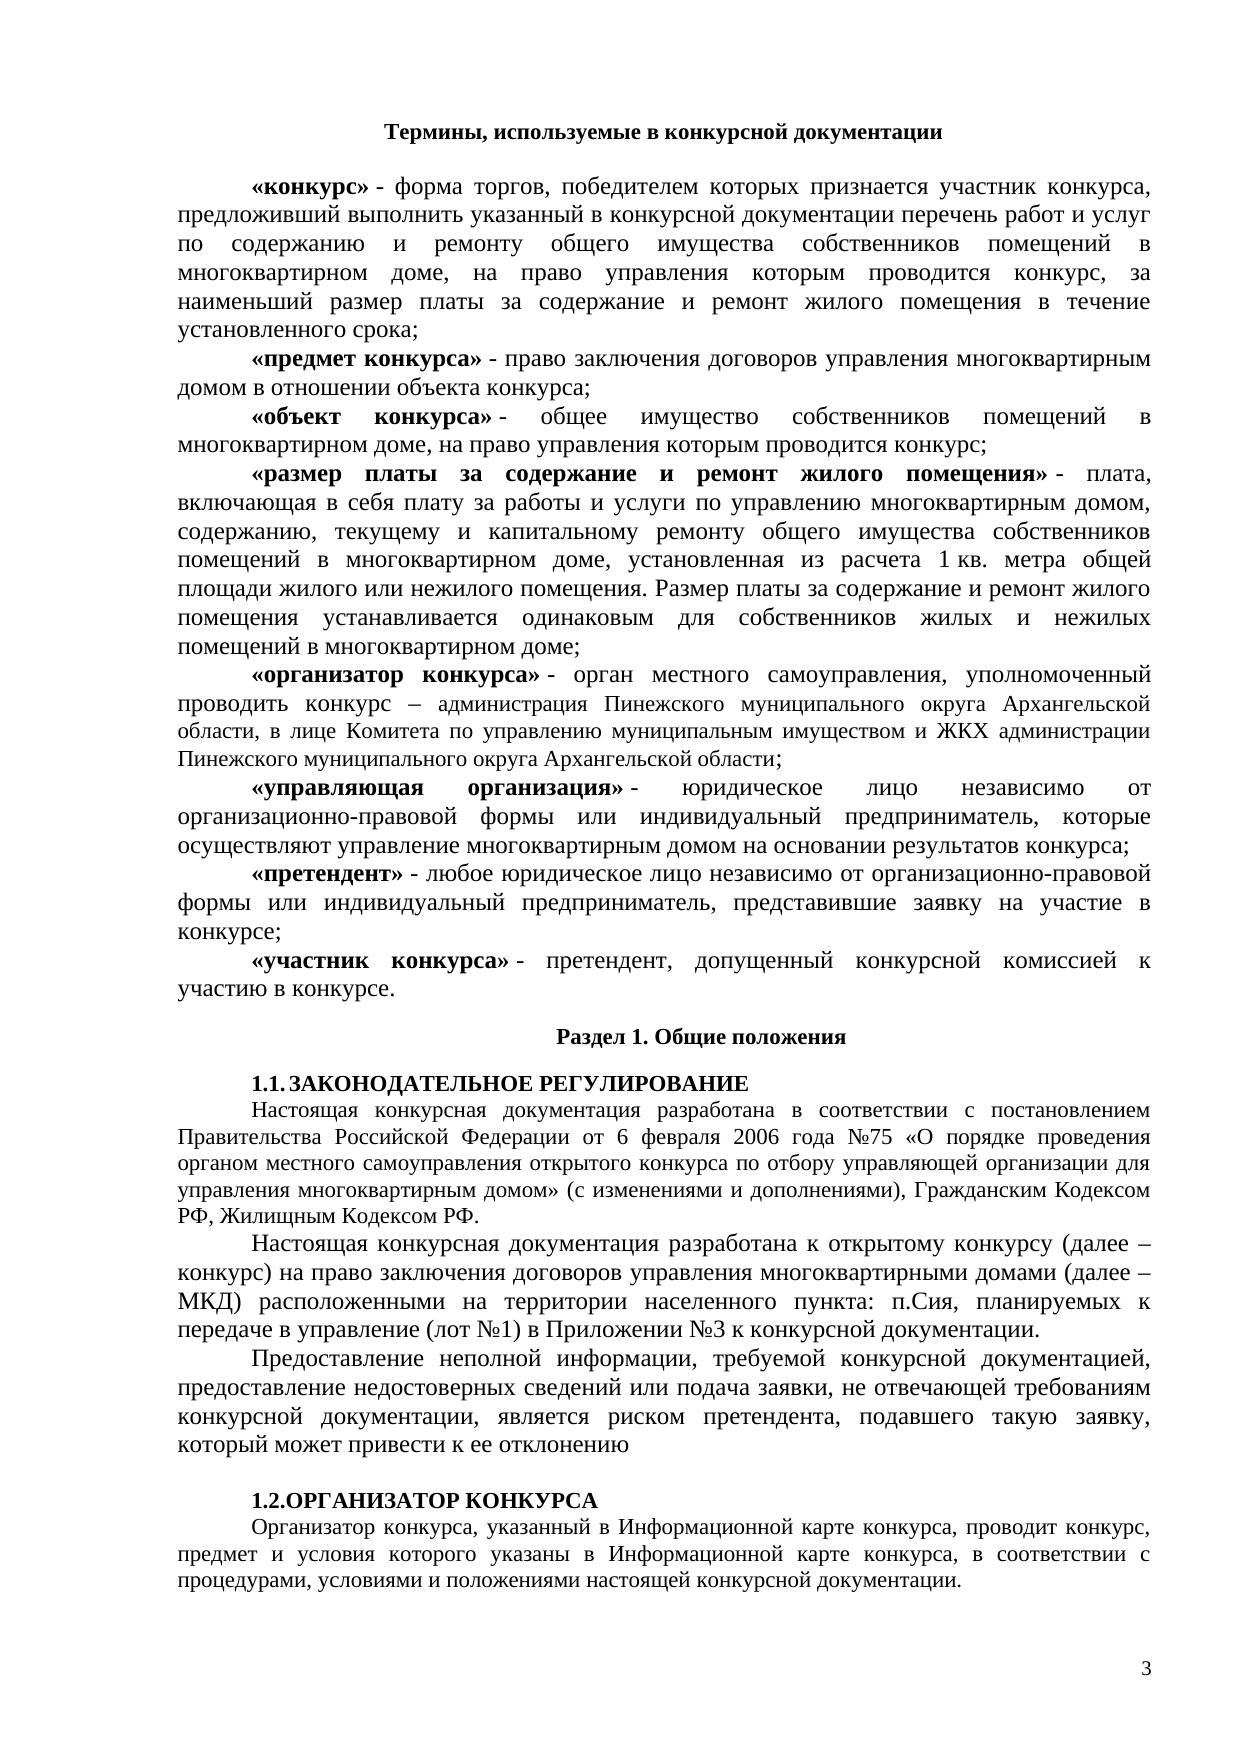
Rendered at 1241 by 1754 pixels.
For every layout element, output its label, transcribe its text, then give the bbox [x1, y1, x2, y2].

text «участник конкурса» - претендент, допущенный конкурсной комиссией к участию в конкурсе. [177, 945, 1152, 1002]
text Раздел 1. Общие положения [177, 1023, 1152, 1049]
text «претендент» - любое юридическое лицо независимо от организационно-правовой формы или индивидуальный предприниматель, представившие заявку на участие в конкурсе; [177, 858, 1152, 945]
text Настоящая конкурсная документация разработана к открытому конкурсу (далее – конкурс) на право заключения договоров управления многоквартирными домами (далее – МКД) расположенными на территории населенного пункта: п.Сия, планируемых к передаче в управление (лот №1) в Приложении №3 к конкурсной документации. [177, 1228, 1152, 1343]
text «размер платы за содержание и ремонт жилого помещения» - плата, включающая в себя плату за работы и услуги по управлению многоквартирным домом, содержанию, текущему и капитальному ремонту общего имущества собственников помещений в многоквартирном доме, установленная из расчета 1 кв. метра общей площади жилого или нежилого помещения. Размер платы за содержание и ремонт жилого помещения устанавливается одинаковым для собственников жилых и нежилых помещений в многоквартирном доме; [177, 458, 1152, 659]
text «конкурс» - форма торгов, победителем которых признается участник конкурса, предложивший выполнить указанный в конкурсной документации перечень работ и услуг по содержанию и ремонту общего имущества собственников помещений в многоквартирном доме, на право управления которым проводится конкурс, за наименьший размер платы за содержание и ремонт жилого помещения в течение установленного срока; [177, 171, 1152, 343]
text «организатор конкурса» - орган местного самоуправления, уполномоченный проводить конкурс – администрация Пинежского муниципального округа Архангельской области, в лице Комитета по управлению муниципальным имуществом и ЖКХ администрации Пинежского муниципального округа Архангельской области; [177, 659, 1152, 772]
list Законодательное регулирование [251, 1070, 1152, 1097]
text 1.2.Организатор конкурса [177, 1487, 1152, 1513]
text Настоящая конкурсная документация разработана в соответствии с постановлением Правительства Российской Федерации от 6 февраля 2006 года №75 «О порядке проведения органом местного самоуправления открытого конкурса по отбору управляющей организации для управления многоквартирным домом» (с изменениями и дополнениями), Гражданским Кодексом РФ, Жилищным Кодексом РФ. [177, 1097, 1152, 1228]
text «управляющая организация» - юридическое лицо независимо от организационно-правовой формы или индивидуальный предприниматель, которые осуществляют управление многоквартирным домом на основании результатов конкурса; [177, 772, 1152, 858]
text «предмет конкурса» - право заключения договоров управления многоквартирным домом в отношении объекта конкурса; [177, 343, 1152, 401]
subtitle Термины, используемые в конкурсной документации [310, 118, 1152, 144]
text Организатор конкурса, указанный в Информационной карте конкурса, проводит конкурс, предмет и условия которого указаны в Информационной карте конкурса, в соответствии с процедурами, условиями и положениями настоящей конкурсной документации. [177, 1513, 1152, 1592]
text «объект конкурса» - общее имущество собственников помещений в многоквартирном доме, на право управления которым проводится конкурс; [177, 401, 1152, 458]
text Предоставление неполной информации, требуемой конкурсной документацией, предоставление недостоверных сведений или подача заявки, не отвечающей требованиям конкурсной документации, является риском претендента, подавшего такую заявку, который может привести к ее отклонению [177, 1343, 1152, 1458]
